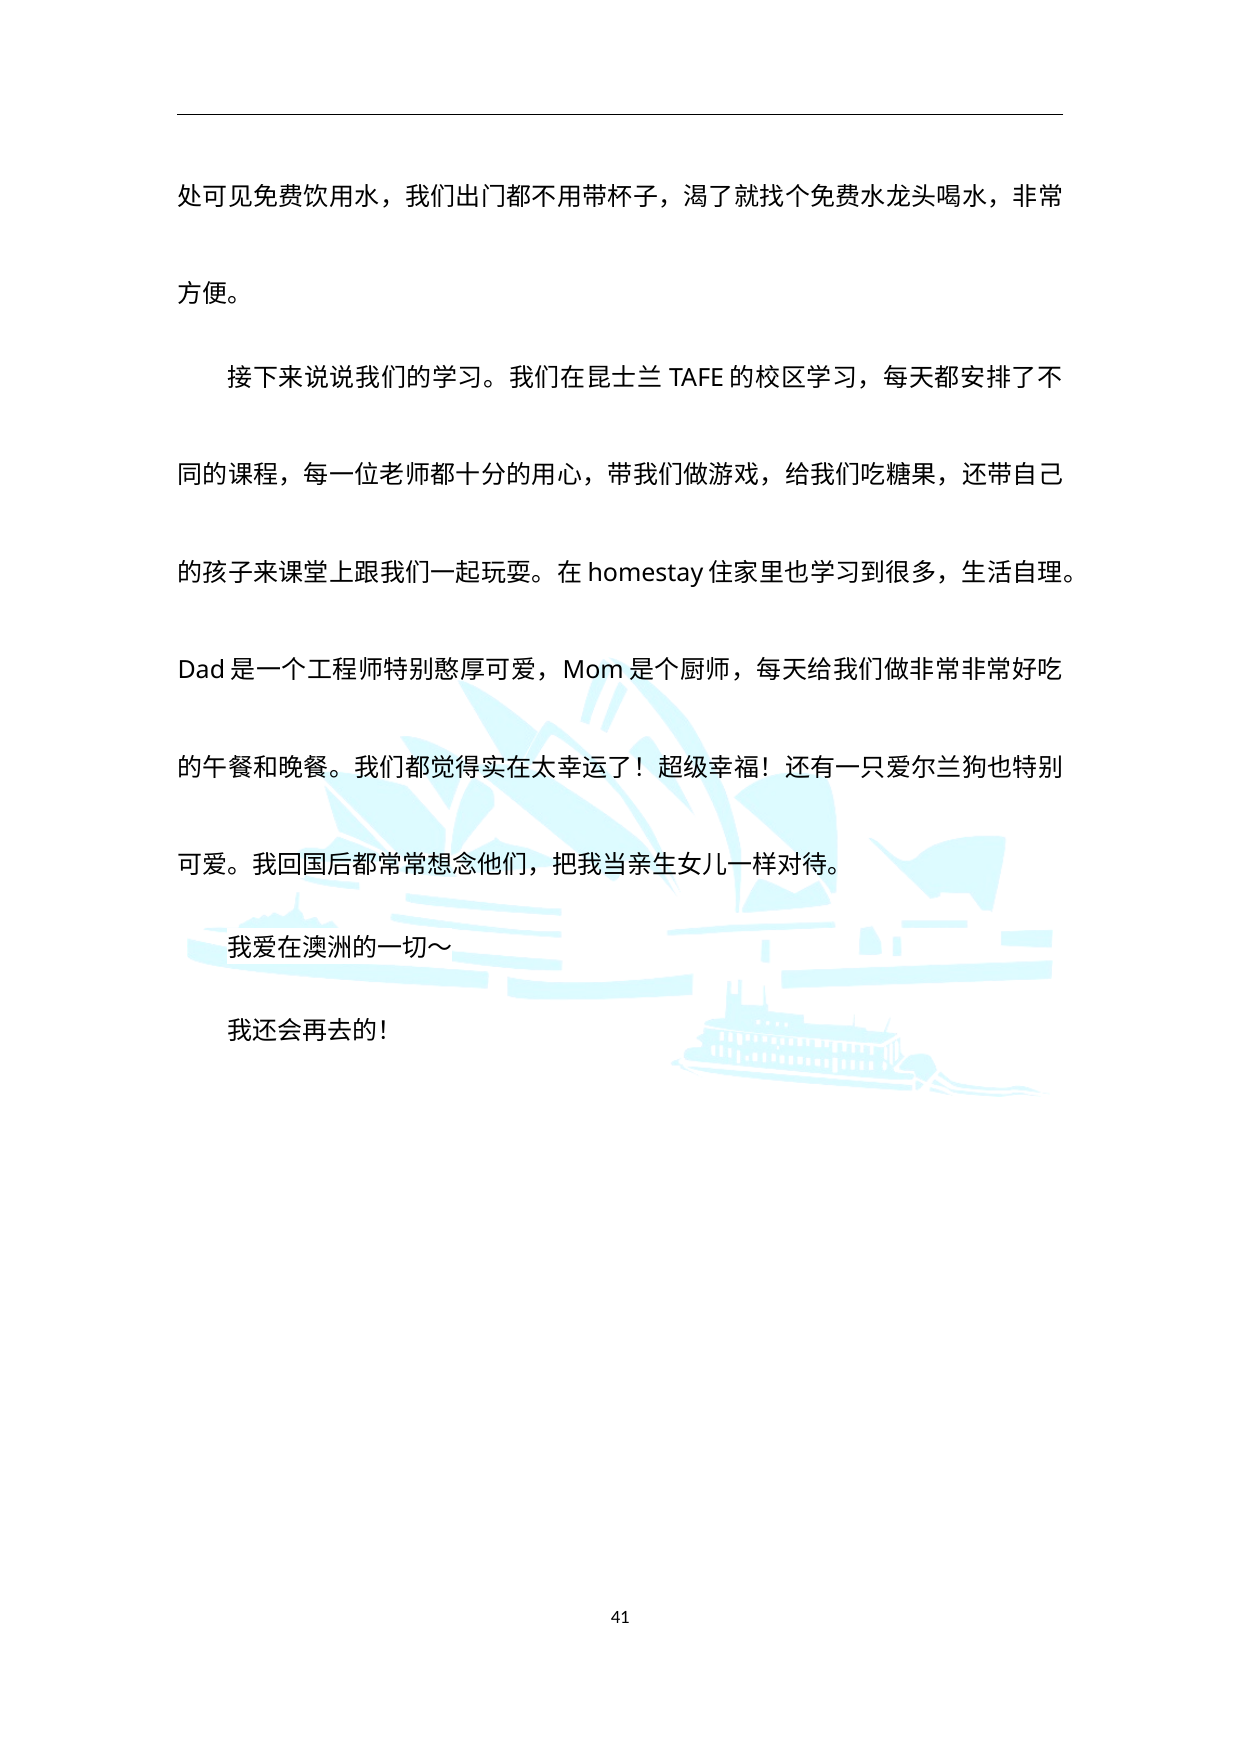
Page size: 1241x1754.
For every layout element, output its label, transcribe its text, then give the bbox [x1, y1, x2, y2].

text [177, 162, 1063, 324]
text 接下来说说我们的学习。我们在昆士兰TAFE的校区学习，每天都安排了不同的课程，每一位老师都十分的用心，带我们做游戏，给我们吃糖果，还带自己的孩子来课堂上跟我们一起玩耍。在homestay住家里也学习到很多，生活自理。Dad是一个工程师特别憨厚可爱，Mom是个厨师，每天给我们做非常非常好吃的午餐和晚餐。我们都觉得实在太幸运了！超级幸福！还有一只爱尔兰狗也特别可爱。我回国后都常常想念他们，把我当亲生女儿一样对待。 [177, 343, 1063, 895]
text 我爱在澳洲的一切～ [177, 913, 1063, 978]
text 我还会再去的！ [177, 996, 1063, 1061]
